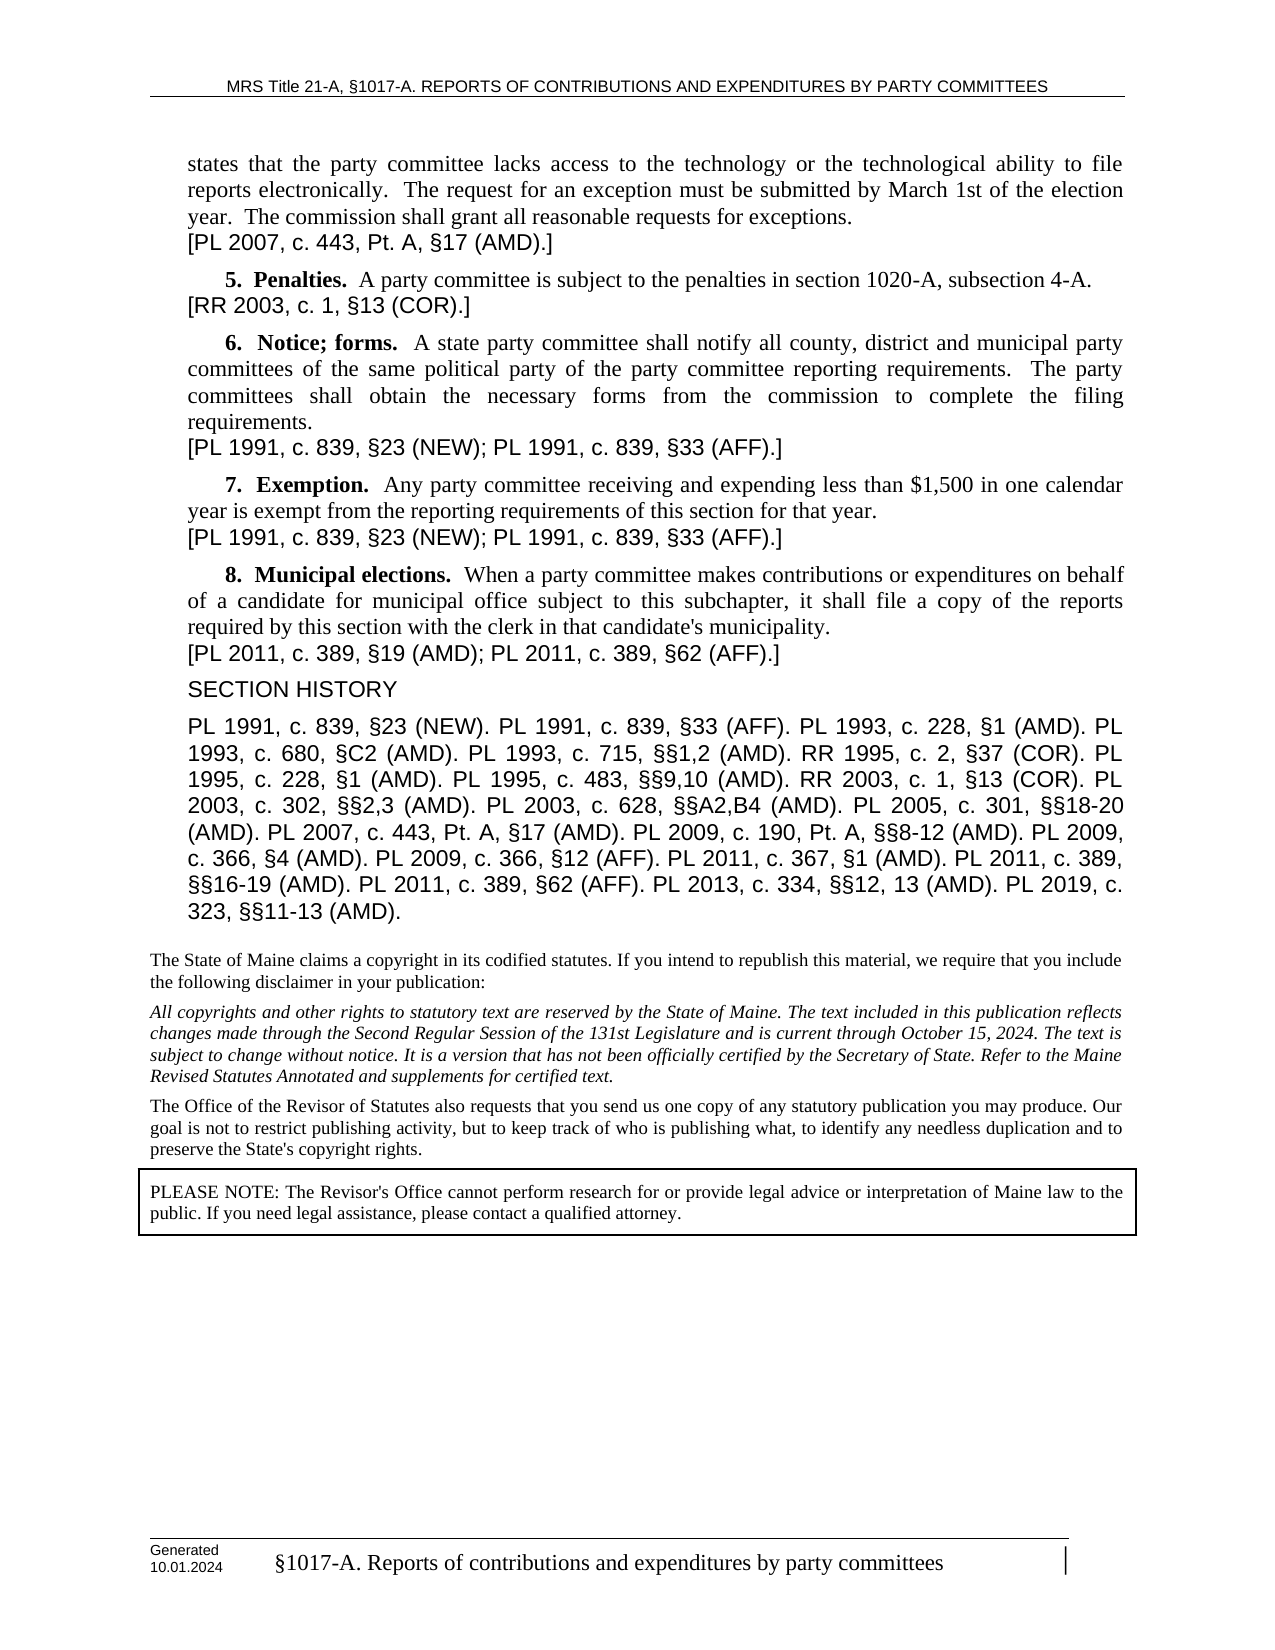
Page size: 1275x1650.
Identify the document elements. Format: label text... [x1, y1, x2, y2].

text [PL 2007, c. 443, Pt. A, §17 (AMD).] [187, 229, 1125, 255]
text The Office of the Revisor of Statutes also requests that you send us one copy of any statutory publication you may produce. Our goal is not to restrict publishing activity, but to keep track of who is publishing what, to identify any needless duplication and to preserve the State's copyright rights. [150, 1095, 1125, 1160]
text [RR 2003, c. 1, §13 (COR).] [187, 292, 1125, 318]
text 5. Penalties. A party committee is subject to the penalties in section 1020‑A, subsection 4‑A. [187, 266, 1125, 292]
text The State of Maine claims a copyright in its codified statutes. If you intend to republish this material, we require that you include the following disclaimer in your publication: [150, 949, 1125, 992]
text [PL 1991, c. 839, §23 (NEW); PL 1991, c. 839, §33 (AFF).] [187, 434, 1125, 461]
text 8. Municipal elections. When a party committee makes contributions or expenditures on behalf of a candidate for municipal office subject to this subchapter, it shall file a copy of the reports required by this section with the clerk in that candidate's municipality. [187, 561, 1125, 640]
text PL 1991, c. 839, §23 (NEW). PL 1991, c. 839, §33 (AFF). PL 1993, c. 228, §1 (AMD). PL 1993, c. 680, §C2 (AMD). PL 1993, c. 715, §§1,2 (AMD). RR 1995, c. 2, §37 (COR). PL 1995, c. 228, §1 (AMD). PL 1995, c. 483, §§9,10 (AMD). RR 2003, c. 1, §13 (COR). PL 2003, c. 302, §§2,3 (AMD). PL 2003, c. 628, §§A2,B4 (AMD). PL 2005, c. 301, §§18-20 (AMD). PL 2007, c. 443, Pt. A, §17 (AMD). PL 2009, c. 190, Pt. A, §§8-12 (AMD). PL 2009, c. 366, §4 (AMD). PL 2009, c. 366, §12 (AFF). PL 2011, c. 367, §1 (AMD). PL 2011, c. 389, §§16-19 (AMD). PL 2011, c. 389, §62 (AFF). PL 2013, c. 334, §§12, 13 (AMD). PL 2019, c. 323, §§11-13 (AMD). [187, 713, 1125, 924]
text SECTION HISTORY [187, 676, 1125, 703]
text [PL 2011, c. 389, §19 (AMD); PL 2011, c. 389, §62 (AFF).] [187, 640, 1125, 666]
text All copyrights and other rights to statutory text are reserved by the State of Maine. The text included in this publication reflects changes made through the Second Regular Session of the 131st Legislature and is current through October 15, 2024 . The text is subject to change without notice. It is a version that has not been officially certified by the Secretary of State. Refer to the Maine Revised Statutes Annotated and supplements for certified text. [150, 1001, 1125, 1087]
text 7. Exemption. Any party committee receiving and expending less than $1,500 in one calendar year is exempt from the reporting requirements of this section for that year. [187, 471, 1125, 524]
text PLEASE NOTE: The Revisor's Office cannot perform research for or provide legal advice or interpretation of Maine law to the public. If you need legal assistance, please contact a qualified attorney. [140, 1170, 1135, 1234]
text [187, 150, 1125, 229]
text [PL 1991, c. 839, §23 (NEW); PL 1991, c. 839, §33 (AFF).] [187, 524, 1125, 550]
text 6. Notice; forms. A state party committee shall notify all county, district and municipal party committees of the same political party of the party committee reporting requirements. The party committees shall obtain the necessary forms from the commission to complete the filing requirements. [187, 329, 1125, 434]
